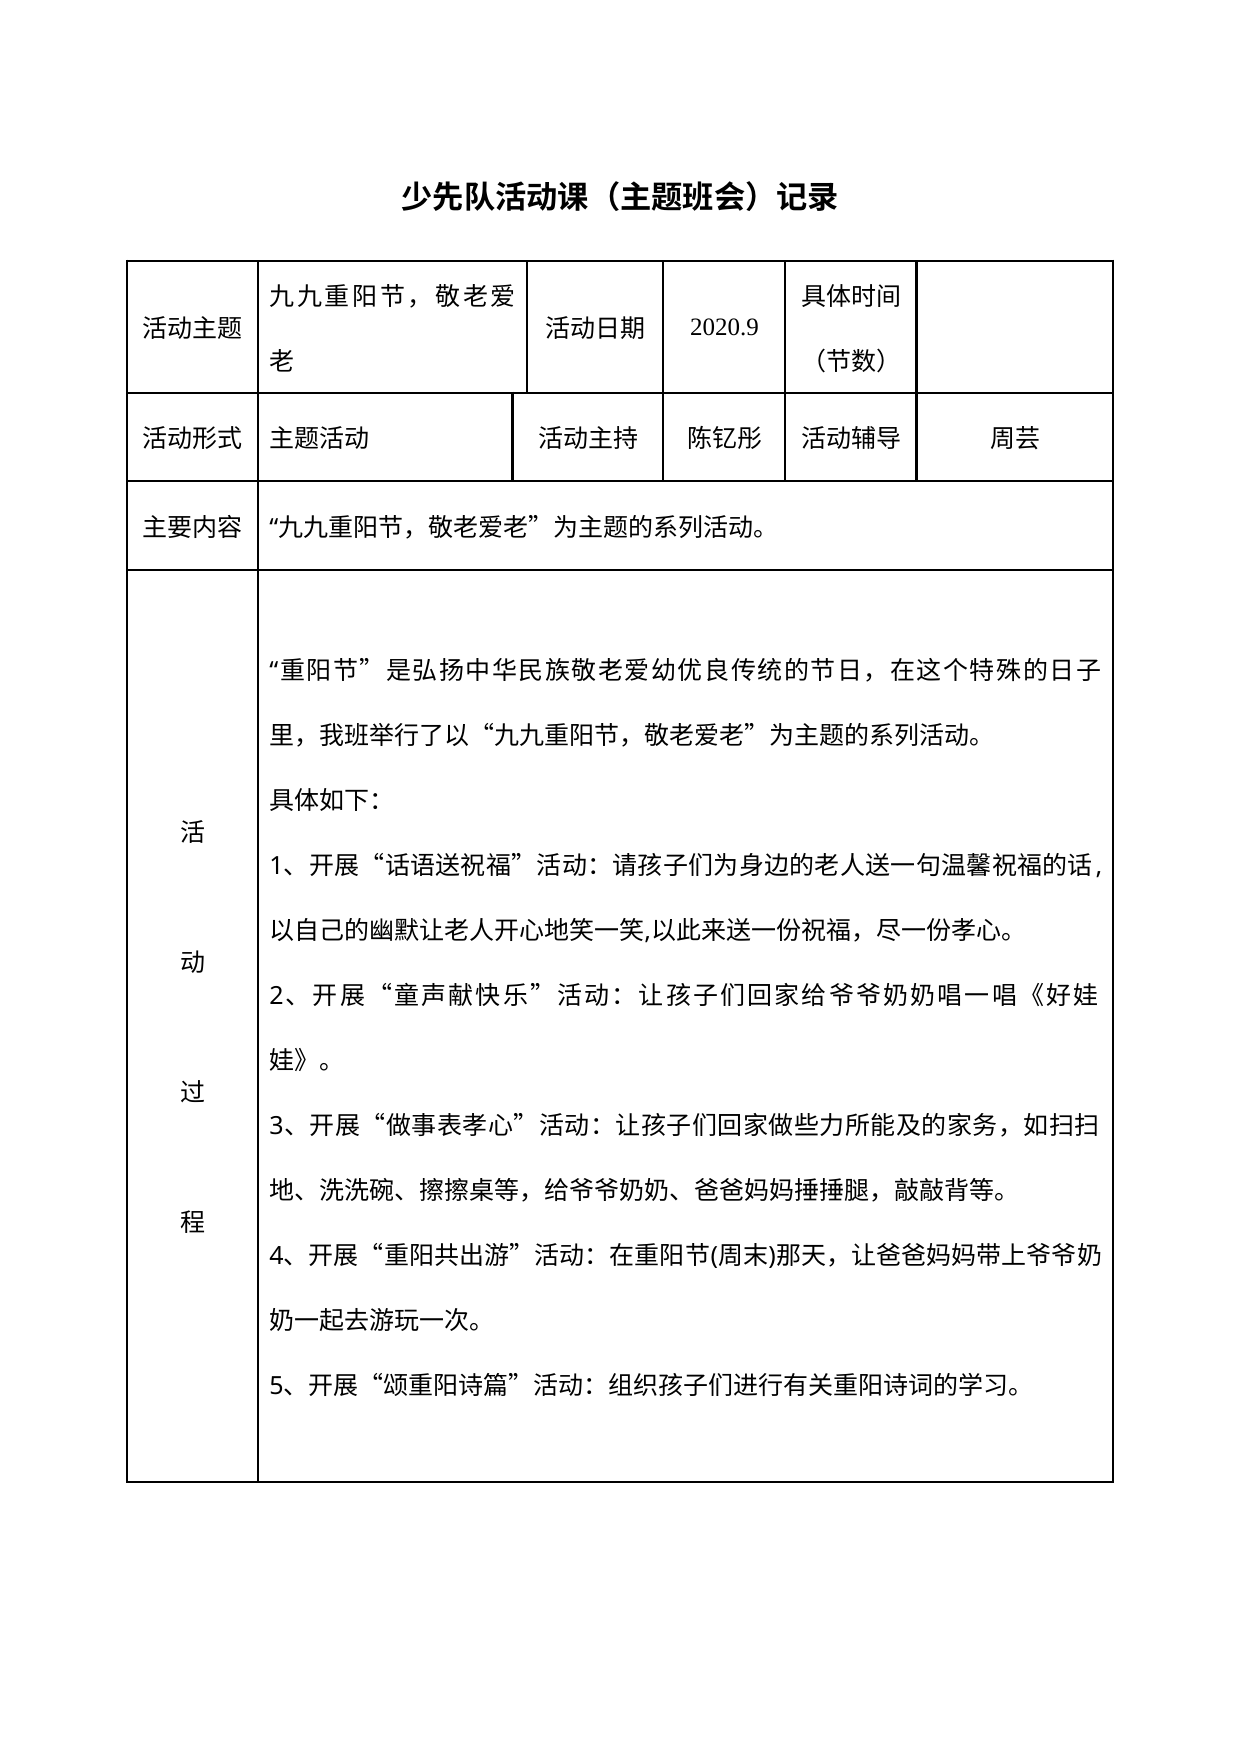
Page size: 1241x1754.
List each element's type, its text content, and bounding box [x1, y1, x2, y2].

table_cell “九九重阳节，敬老爱老”为主题的系列活动。 [259, 482, 1112, 569]
table_cell 活动形式 [128, 394, 257, 480]
table_header 九九重阳节，敬老爱老 [259, 262, 526, 392]
table_cell 陈钇彤 [664, 394, 784, 480]
table_cell 活动主持 [514, 394, 662, 480]
text 少先队活动课（主题班会）记录 [187, 162, 1053, 227]
table_cell 周芸 [918, 394, 1112, 480]
table_header 活动主题 [128, 262, 257, 392]
table_header 具体时间 （节数） [786, 262, 915, 392]
table_cell 主题活动 [259, 394, 511, 480]
table_header 2020.9 [664, 262, 784, 392]
table_cell “重阳节”是弘扬中华民族敬老爱幼优良传统的节日，在这个特殊的日子里，我班举行了以“九九重阳节，敬老爱老”为主题的系列活动。 具体如下： 1、开展“话语送祝福”活动：请孩子们为身边的老人送一句温馨祝福的话,以自己的幽默让老人开心地笑一笑,以此来送一份祝福，尽一份孝心。 2、开展“童声献快乐”活动：让孩子们回家给爷爷奶奶唱一唱《好娃娃》。 3、开展“做事表孝心”活动：让孩子们回家做些力所能及的家务，如扫扫地、洗洗碗、擦擦桌等，给爷爷奶奶、爸爸妈妈捶捶腿，敲敲背等。 4、开展“重阳共出游”活动：在重阳节(周末)那天，让爸爸妈妈带上爷爷奶奶一起去游玩一次。 5、开展“颂重阳诗篇”活动：组织孩子们进行有关重阳诗词的学习。 [259, 571, 1112, 1481]
table_header 活动日期 [528, 262, 662, 392]
table_cell 活动辅导 [786, 394, 915, 480]
table_cell 主要内容 [128, 482, 257, 569]
table_cell 活 动 过 程 [128, 571, 257, 1481]
table_header [918, 262, 1112, 392]
